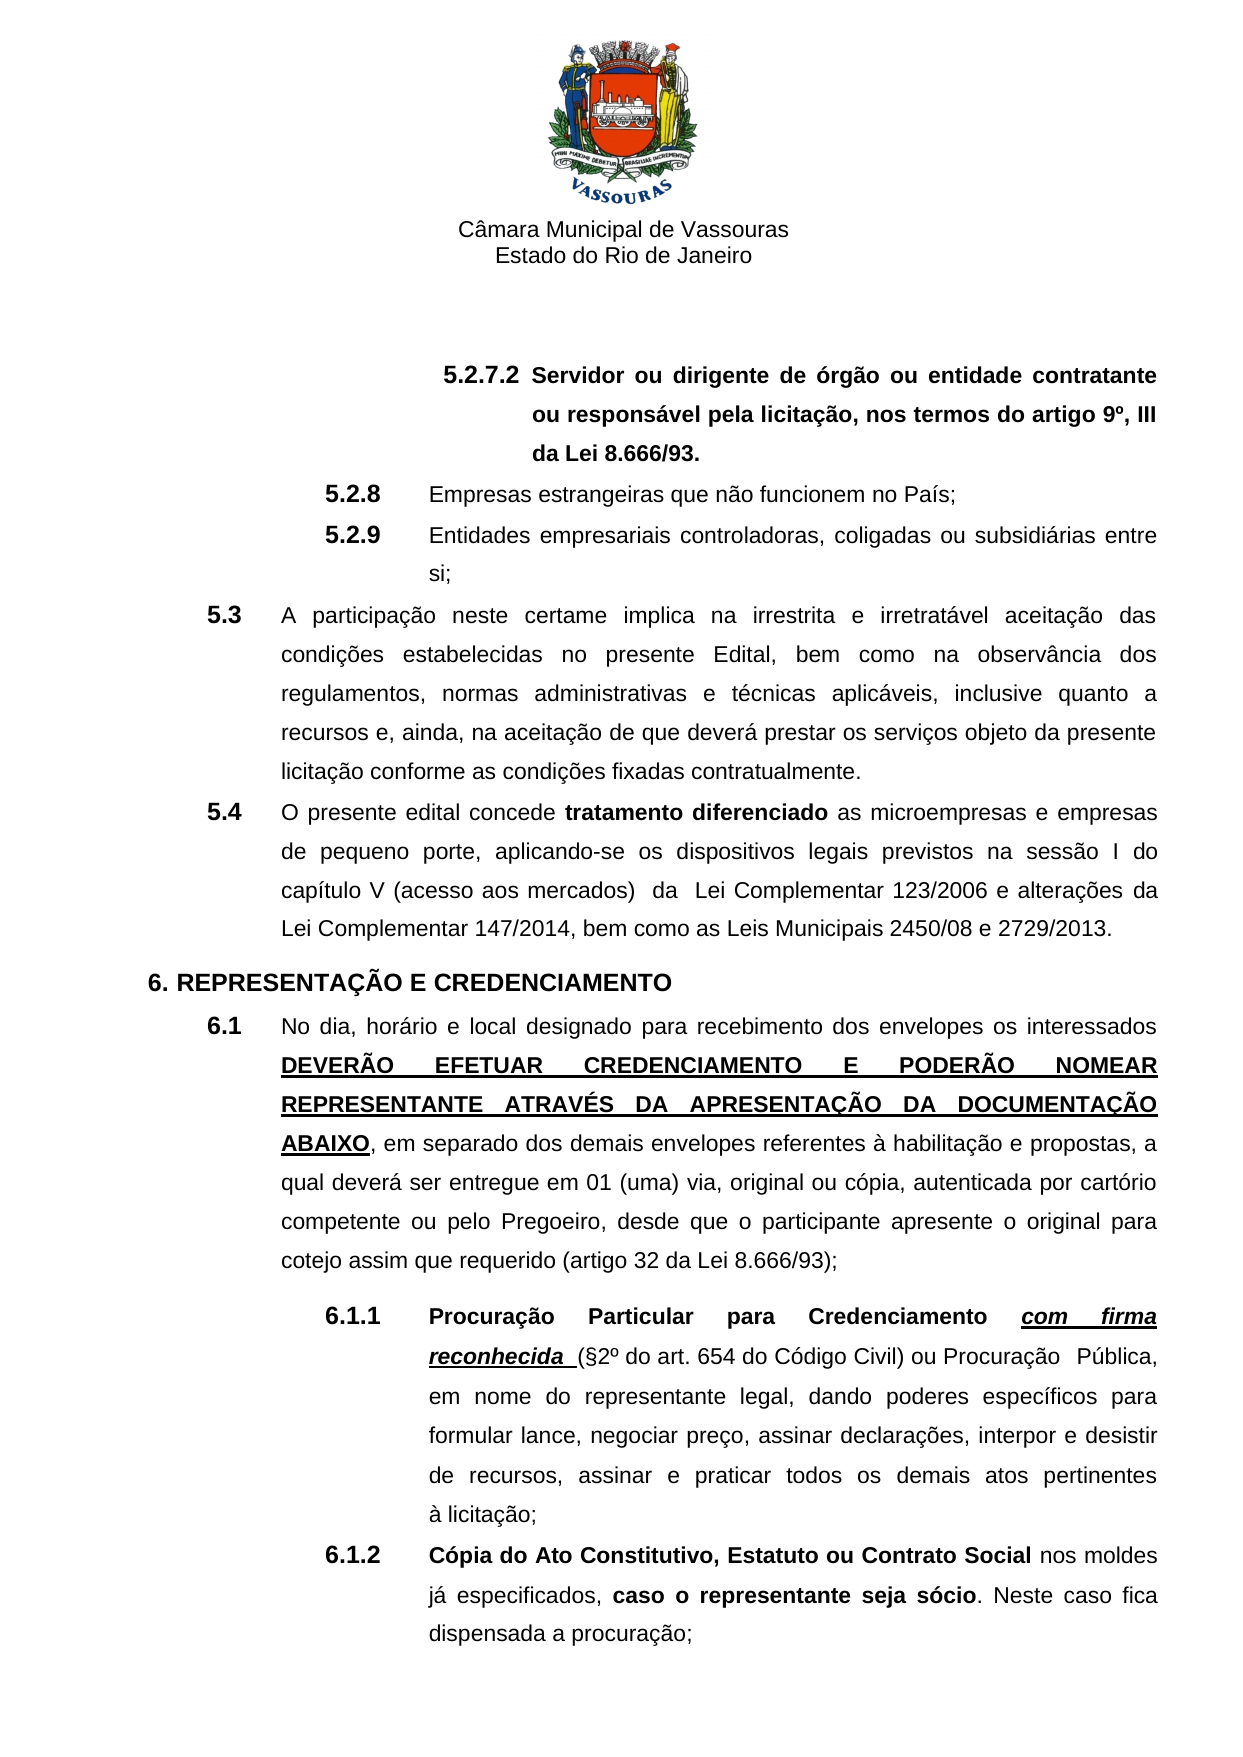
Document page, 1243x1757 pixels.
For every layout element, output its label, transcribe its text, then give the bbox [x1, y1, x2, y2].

list A participação neste certame implica na irrestrita e irretratável aceitação das condições estabelecidas no presente Edital, bem como na observância dos regulamentos, normas administrativas e técnicas aplicáveis, inclusive quanto a recursos e, ainda, na aceitação de que deverá prestar os serviços objeto da presente licitação conforme as condições fixadas contratualmente. [207, 600, 1157, 784]
list Servidor ou dirigente de órgão ou entidade contratante ou responsável pela licitação, nos termos do artigo 9º, III da Lei 8.666/93. [443, 360, 1157, 466]
subtitle REPRESENTAÇÃO E CREDENCIAMENTO [148, 968, 1176, 997]
list O presente edital concede tratamento diferenciado as microempresas e empresas de pequeno porte, aplicando-se os dispositivos legais previstos na sessão I do capítulo V (acesso aos mercados) da Lei Complementar 123/2006 e alterações da Lei Complementar 147/2014, bem como as Leis Municipais 2450/08 e 2729/2013. [207, 797, 1158, 942]
picture [530, 29, 717, 217]
list No dia, horário e local designado para recebimento dos envelopes os interessados DEVERÃO EFETUAR CREDENCIAMENTO E PODERÃO NOMEAR REPRESENTANTE ATRAVÉS DA APRESENTAÇÃO DA DOCUMENTAÇÃO ABAIXO, em separado dos demais envelopes referentes à habilitação e propostas, a qual deverá ser entregue em 01 (uma) via, original ou cópia, autenticada por cartório competente ou pelo Pregoeiro, desde que o participante apresente o original para cotejo assim que requerido (artigo 32 da Lei 8.666/93); [207, 1011, 1158, 1274]
list Empresas estrangeiras que não funcionem no País; [325, 479, 1176, 508]
list Entidades empresariais controladoras, coligadas ou subsidiárias entre si; [325, 520, 1158, 587]
list Cópia do Ato Constitutivo, Estatuto ou Contrato Social nos moldes já especificados, caso o representante seja sócio. Neste caso fica dispensada a procuração; [325, 1541, 1158, 1647]
list Procuração Particular para Credenciamento com firma reconhecida (§2º do art. 654 do Código Civil) ou Procuração Pública, em nome do representante legal, dando poderes específicos para formular lance, negociar preço, assinar declarações, interpor e desistir de recursos, assinar e praticar todos os demais atos pertinentes à licitação; [325, 1301, 1158, 1527]
